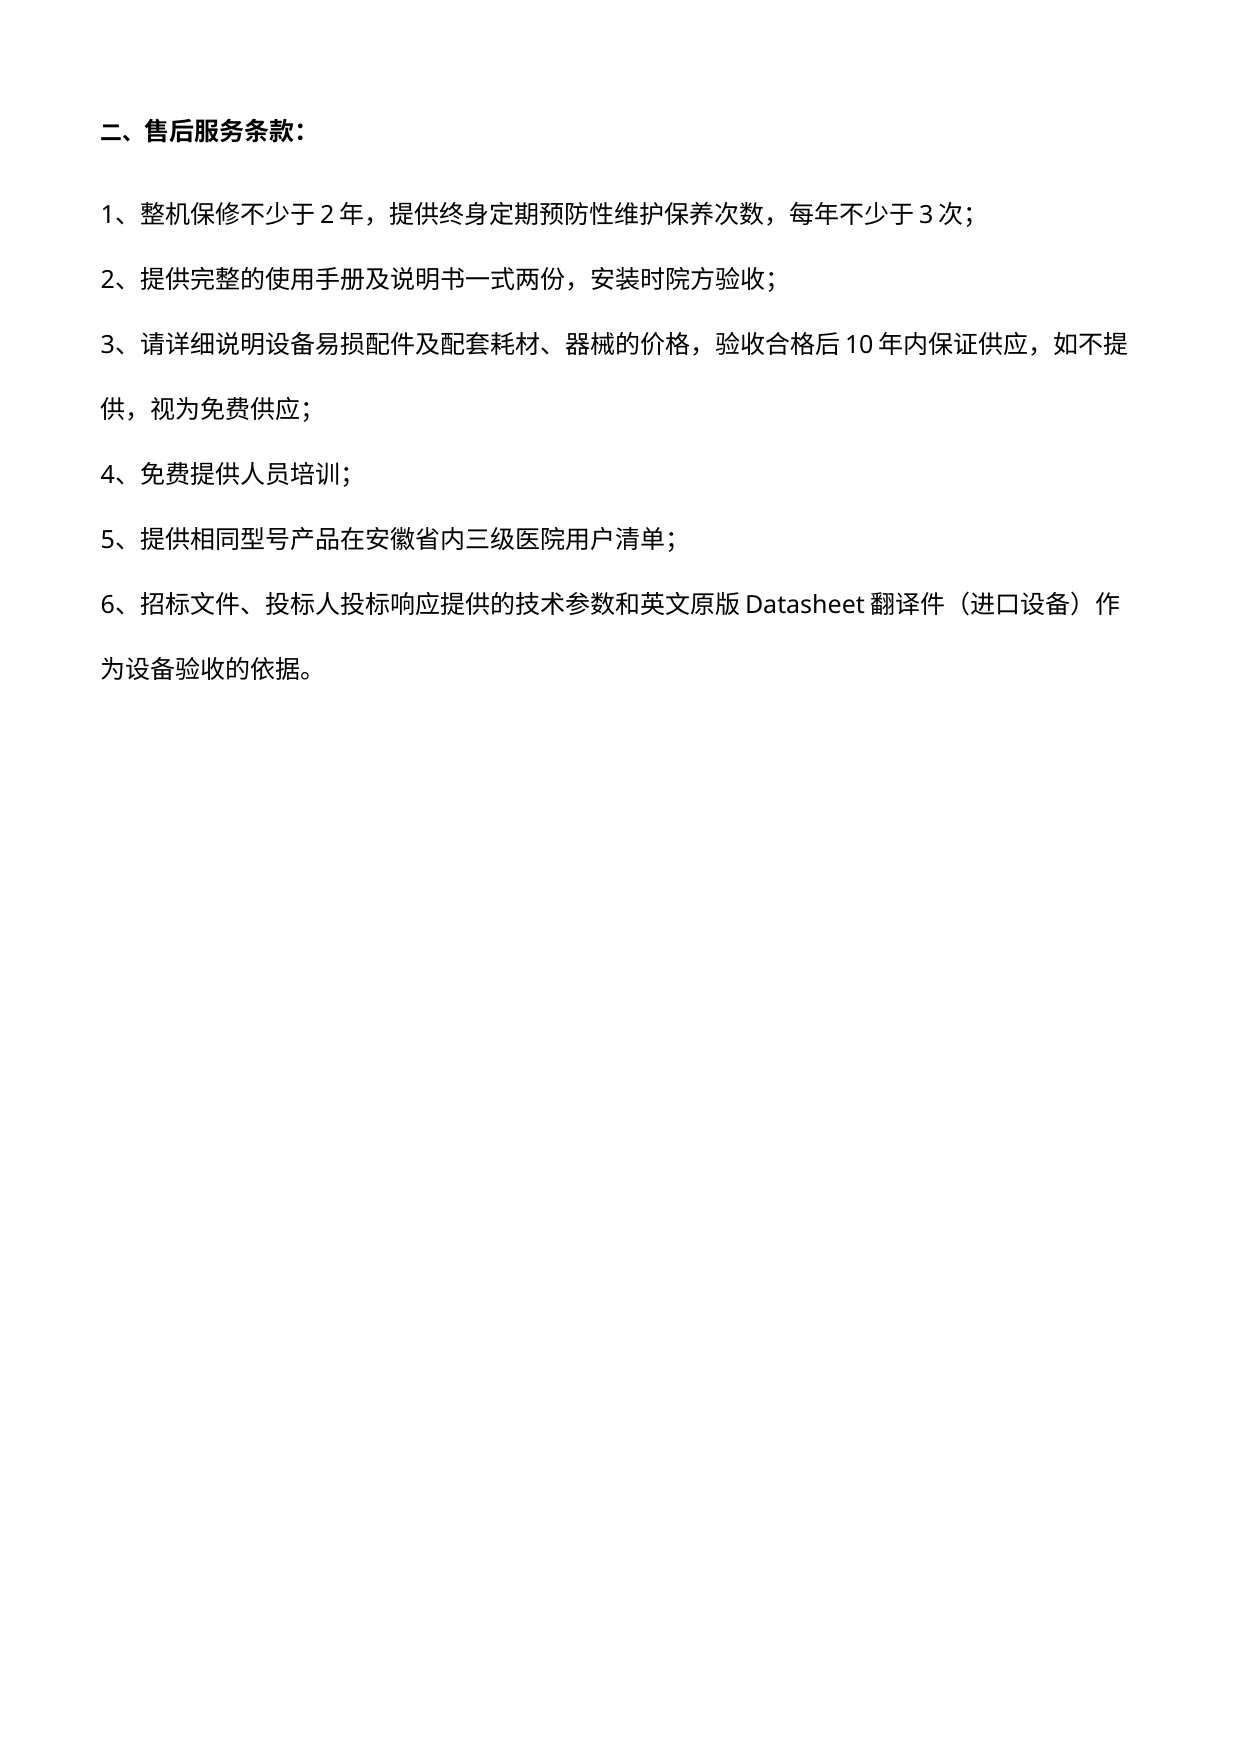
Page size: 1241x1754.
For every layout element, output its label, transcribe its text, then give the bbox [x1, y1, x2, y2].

text 二、售后服务条款： [100, 97, 1140, 162]
text 1、整机保修不少于2年，提供终身定期预防性维护保养次数，每年不少于3次； 2、提供完整的使用手册及说明书一式两份，安装时院方验收； 3、请详细说明设备易损配件及配套耗材、器械的价格，验收合格后10年内保证供应，如不提供，视为免费供应； 4、免费提供人员培训； 5、提供相同型号产品在安徽省内三级医院用户清单； 6、招标文件、投标人投标响应提供的技术参数和英文原版Datasheet翻译件（进口设备）作为设备验收的依据。 [100, 180, 1140, 700]
